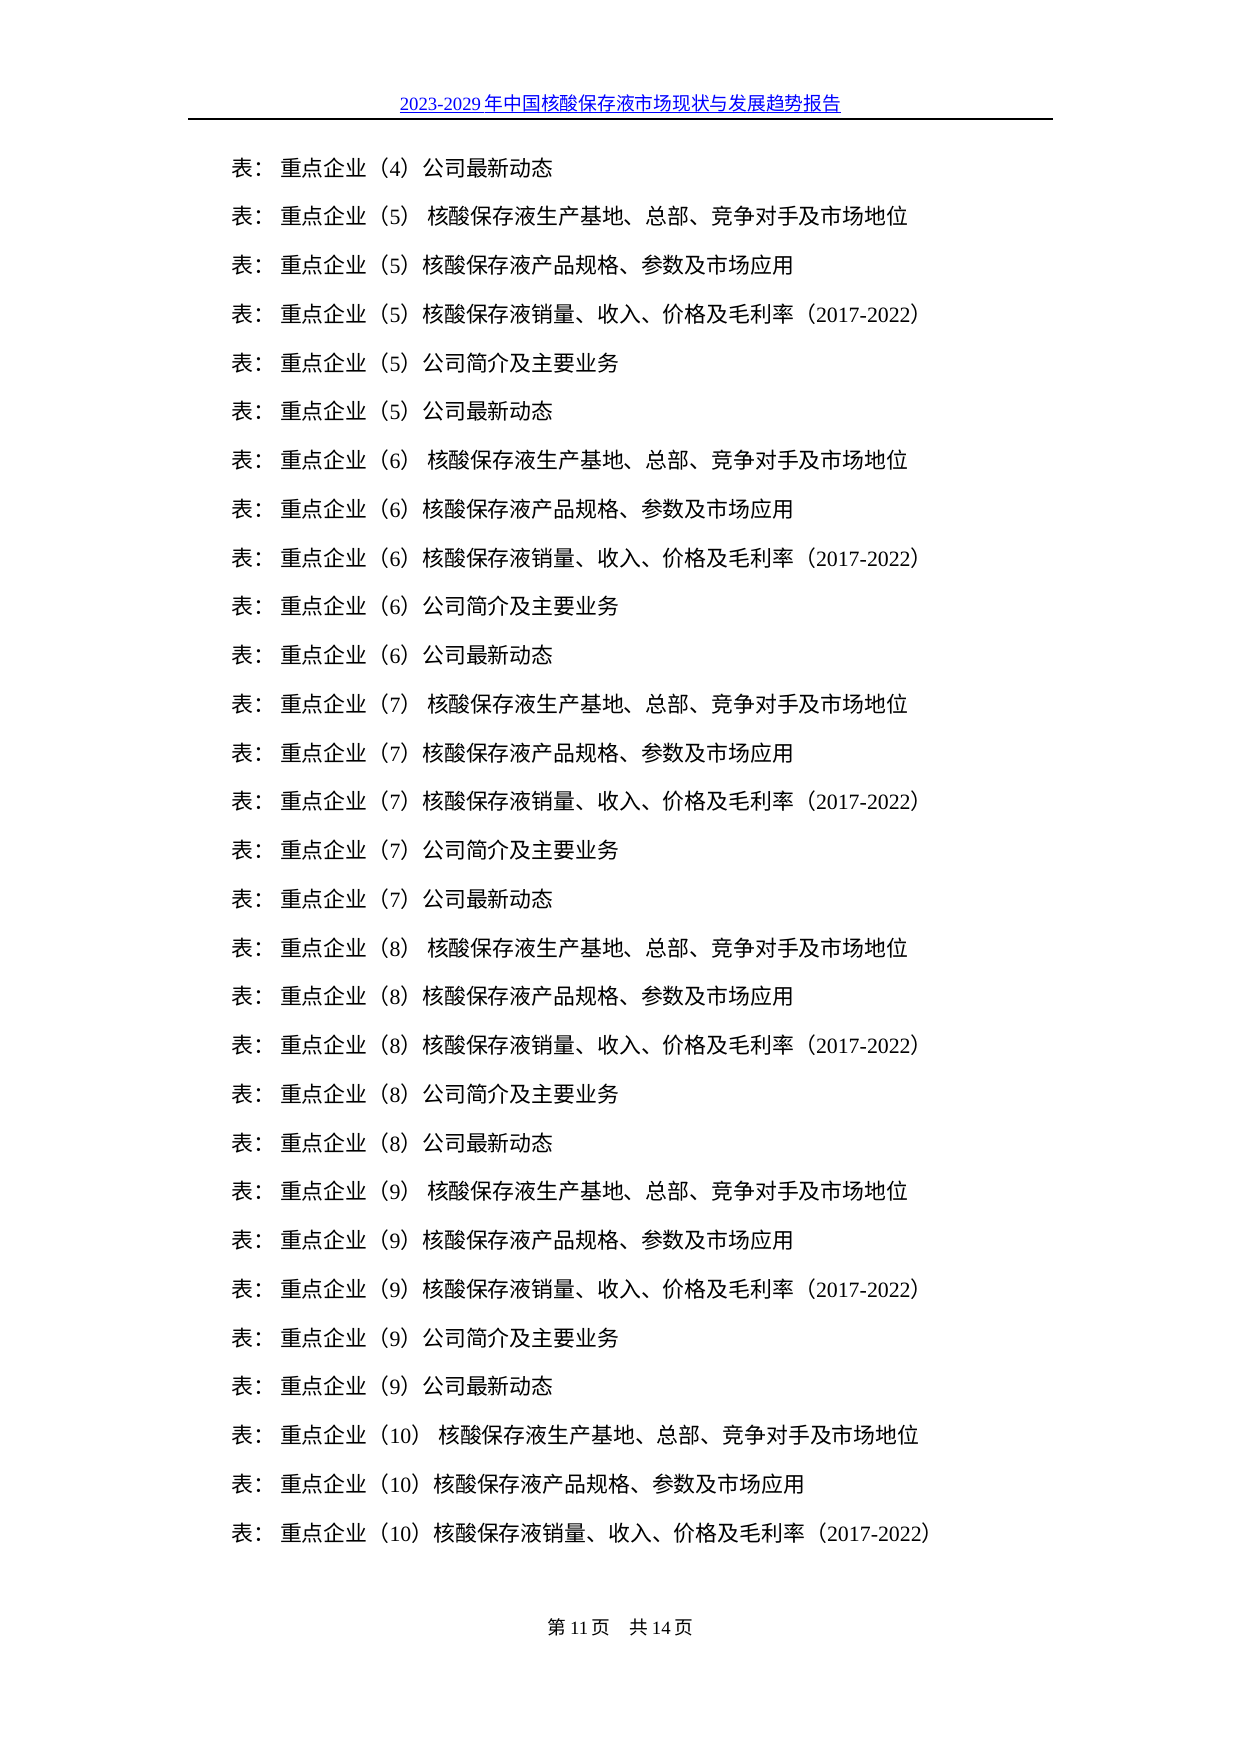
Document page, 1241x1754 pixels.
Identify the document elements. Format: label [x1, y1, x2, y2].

text [187, 150, 1053, 1548]
